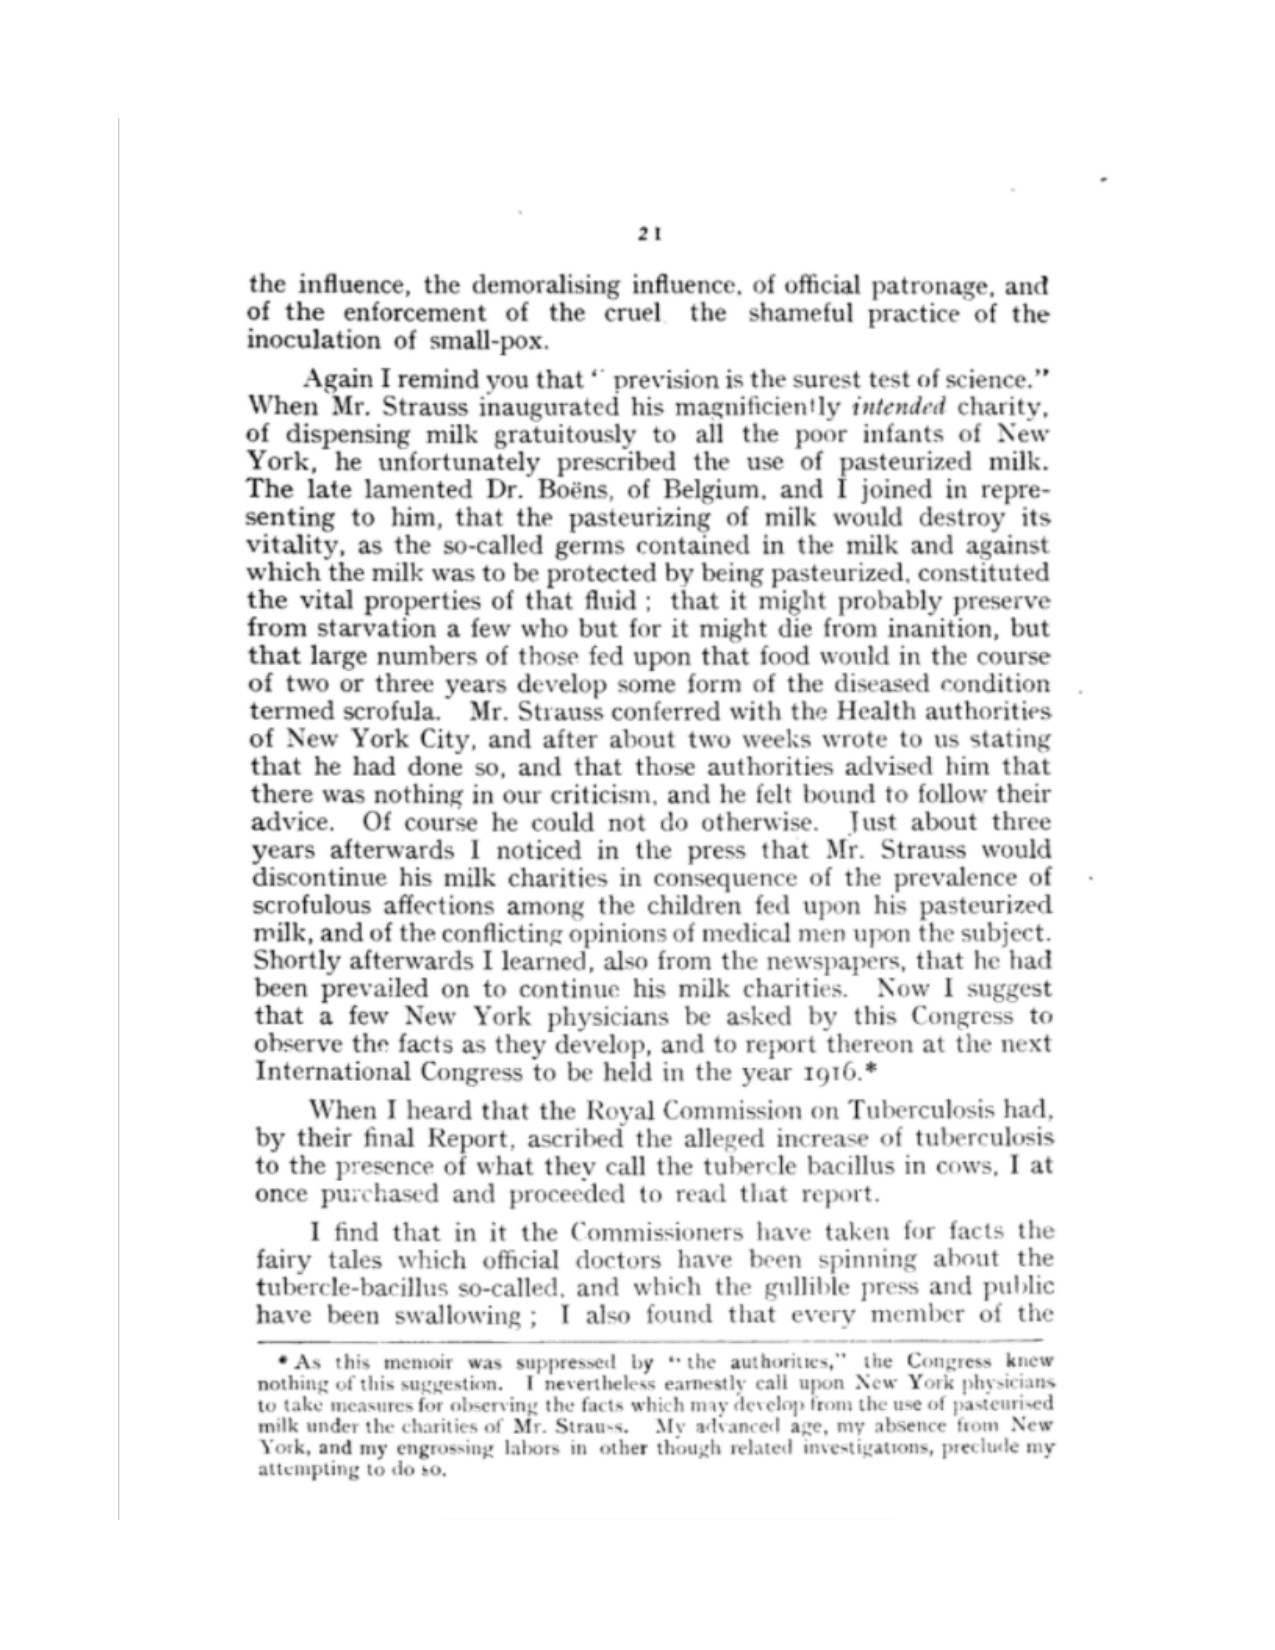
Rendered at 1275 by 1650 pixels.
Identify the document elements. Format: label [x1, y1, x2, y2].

picture [118, 118, 1189, 1520]
